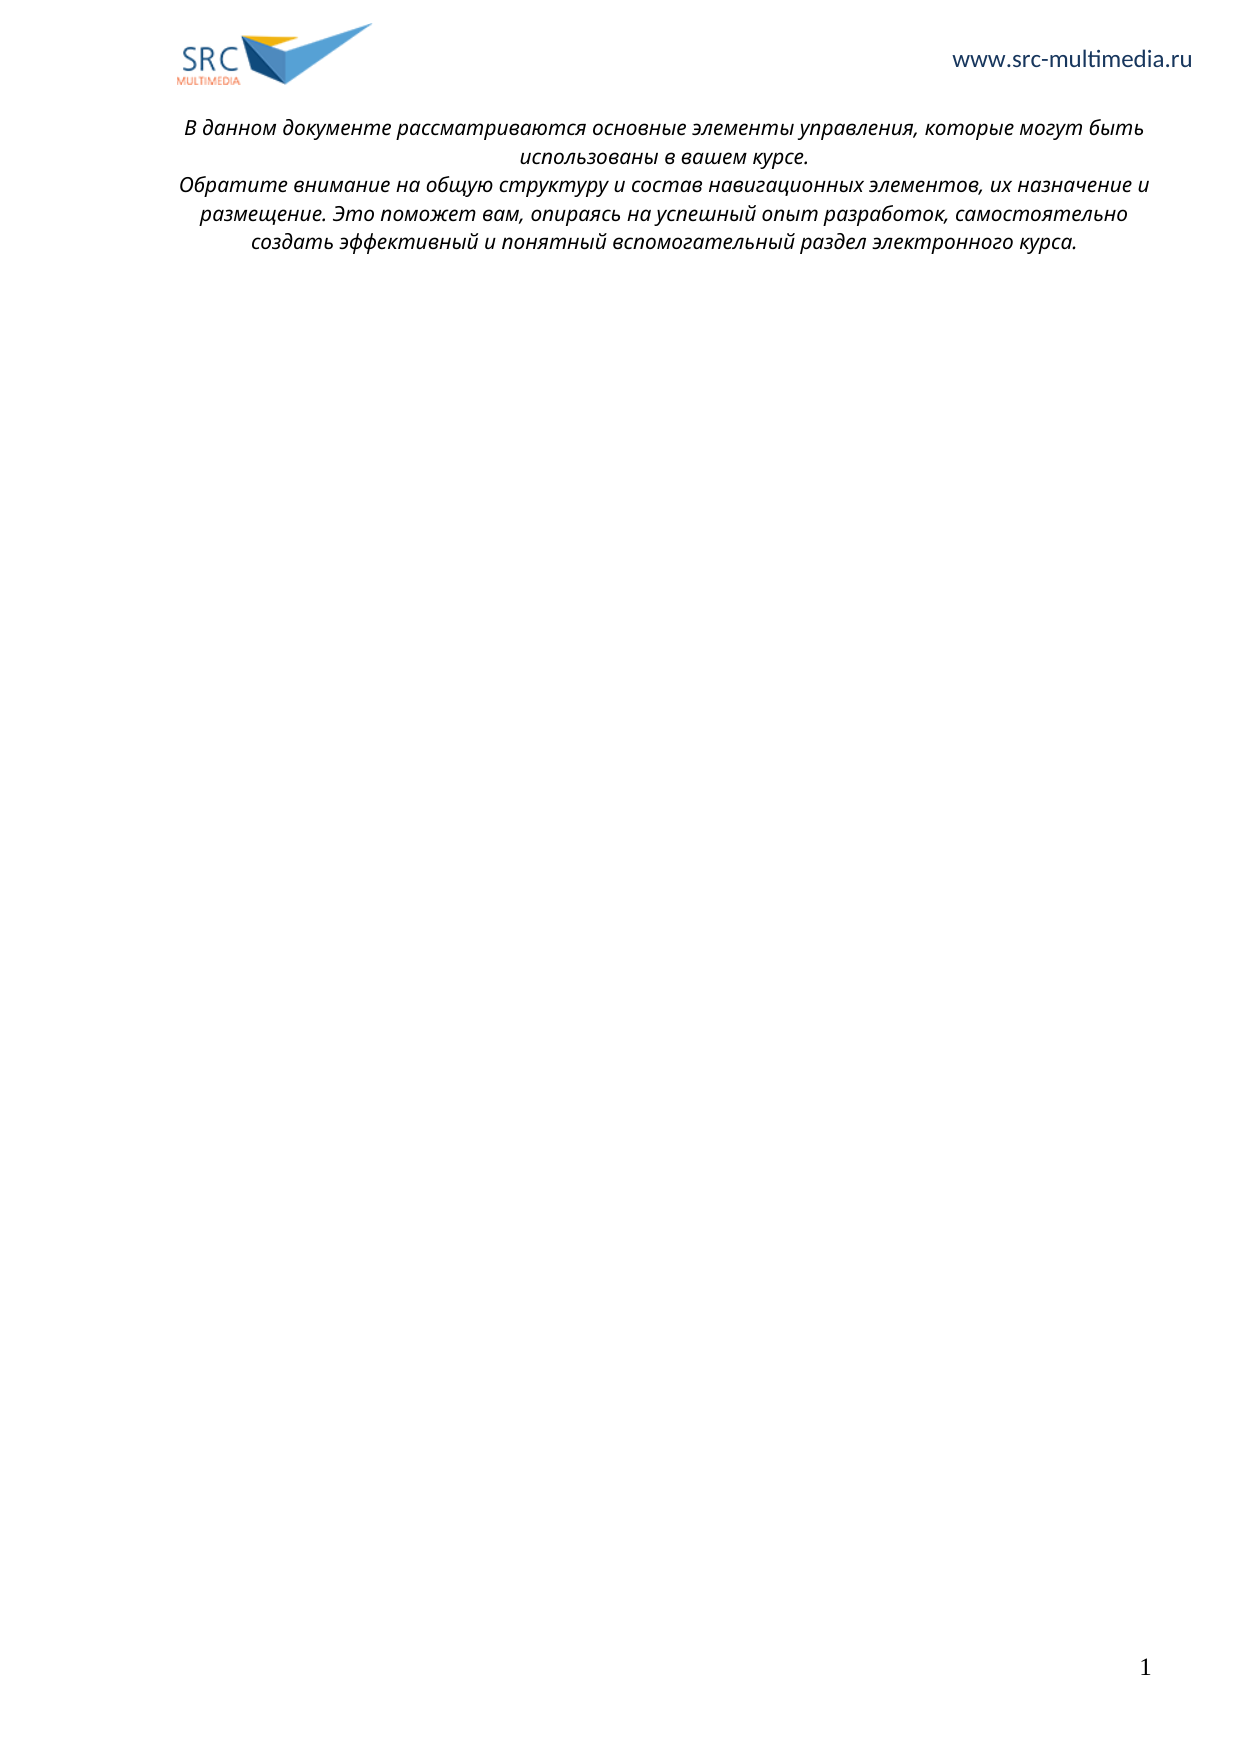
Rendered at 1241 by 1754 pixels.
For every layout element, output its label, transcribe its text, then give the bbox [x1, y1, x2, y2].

text Обратите внимание на общую структуру и состав навигационных элементов, их назначение и размещение. Это поможет вам, опираясь на успешный опыт разработок, самостоятельно создать эффективный и понятный вспомогательный раздел электронного курса. [177, 170, 1152, 256]
text В данном документе рассматриваются основные элементы управления, которые могут быть использованы в вашем курсе. [177, 113, 1152, 170]
picture [177, 23, 373, 85]
